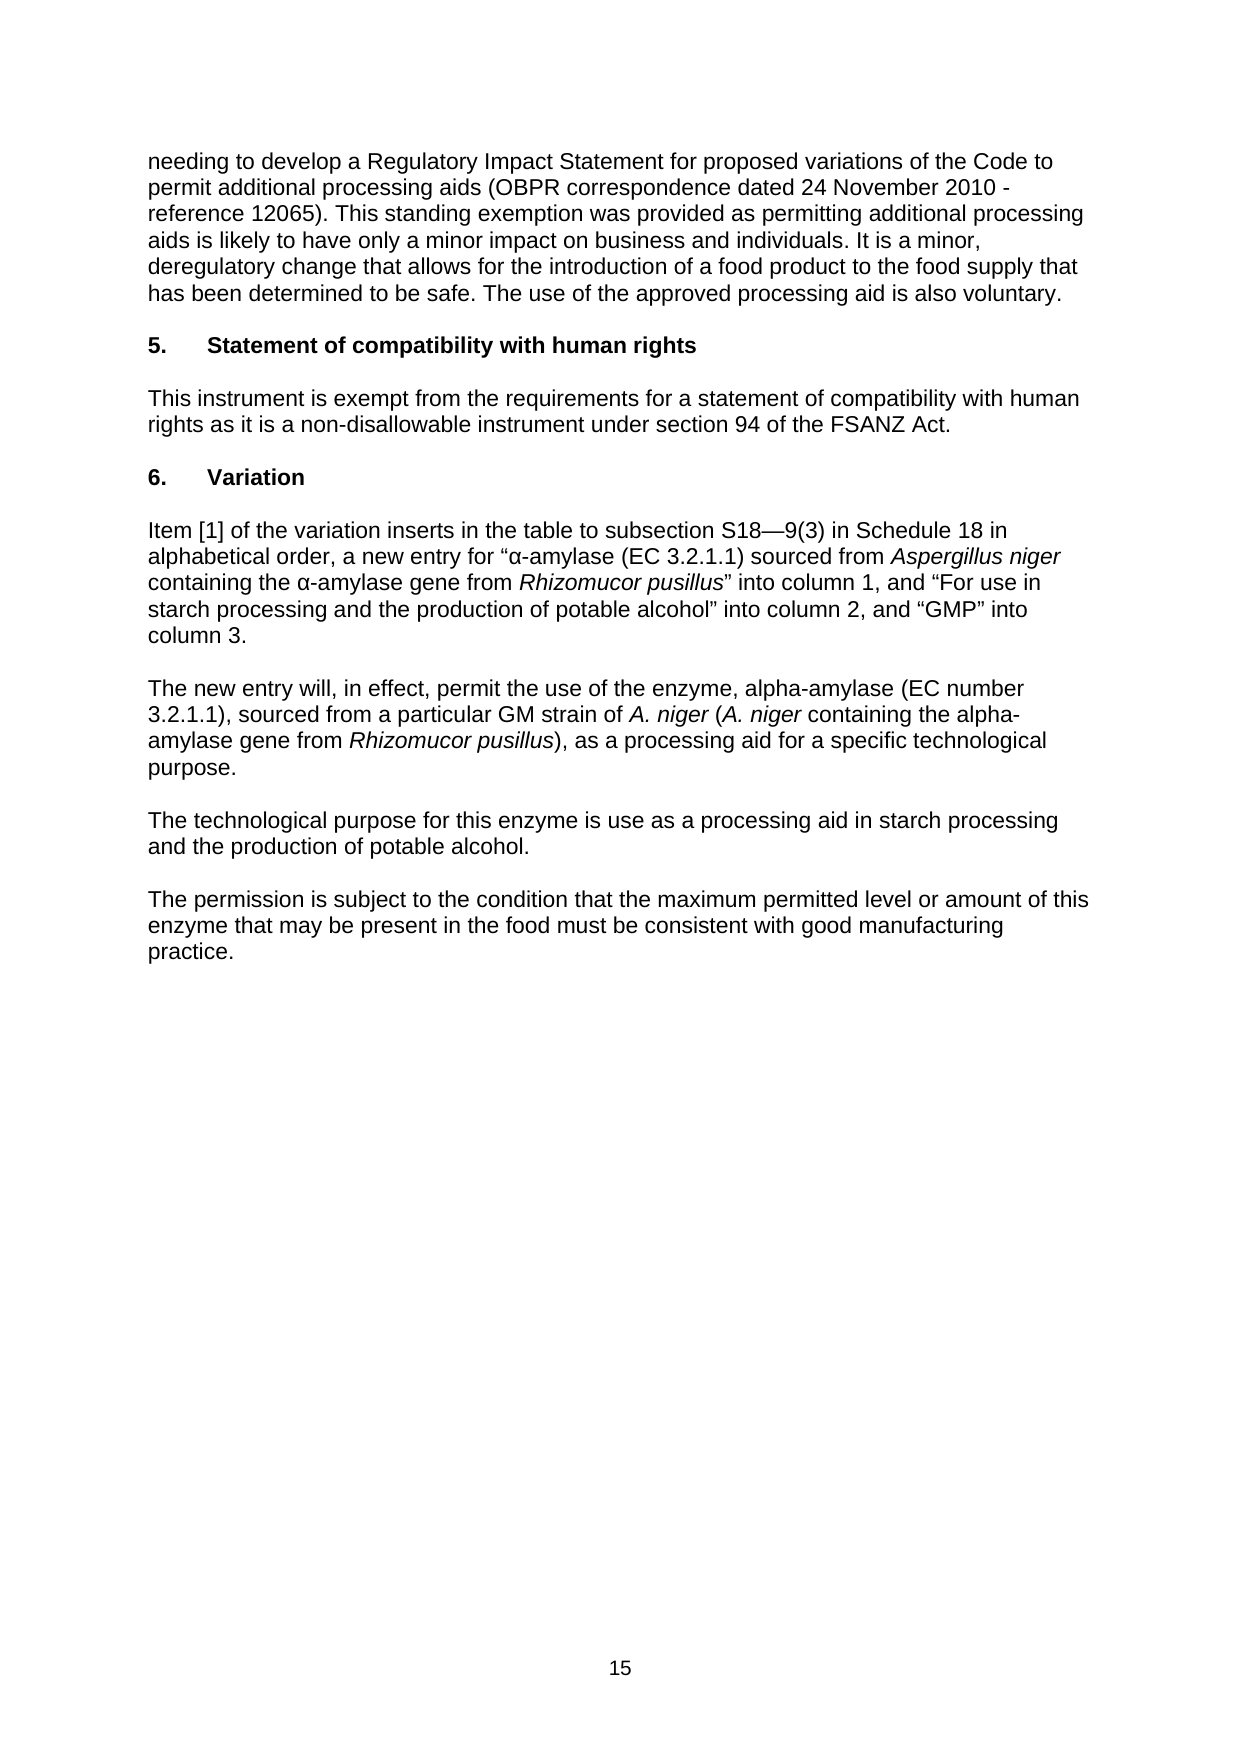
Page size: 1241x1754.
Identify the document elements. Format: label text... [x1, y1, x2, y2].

text The technological purpose for this enzyme is use as a processing aid in starch processing and the production of potable alcohol. [148, 807, 1092, 859]
text This instrument is exempt from the requirements for a statement of compatibility with human rights as it is a non-disallowable instrument under section 94 of the FSANZ Act. [148, 385, 1092, 438]
text Item [1] of the variation inserts in the table to subsection S18—9(3) in Schedule 18 in alphabetical order, a new entry for “α-amylase (EC 3.2.1.1) sourced from Aspergillus niger containing the α-amylase gene from Rhizomucor pusillus” into column 1, and “For use in starch processing and the production of potable alcohol” into column 2, and “GMP” into column 3. [148, 517, 1092, 648]
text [148, 148, 1092, 306]
text The new entry will, in effect, permit the use of the enzyme, alpha-amylase (EC number 3.2.1.1), sourced from a particular GM strain of A. niger (A. niger containing the alpha-amylase gene from Rhizomucor pusillus), as a processing aid for a specific technological purpose. [148, 675, 1092, 780]
text 5. Statement of compatibility with human rights [148, 332, 1092, 358]
text 6. Variation [148, 464, 1092, 490]
text The permission is subject to the condition that the maximum permitted level or amount of this enzyme that may be present in the food must be consistent with good manufacturing practice. [148, 886, 1092, 965]
